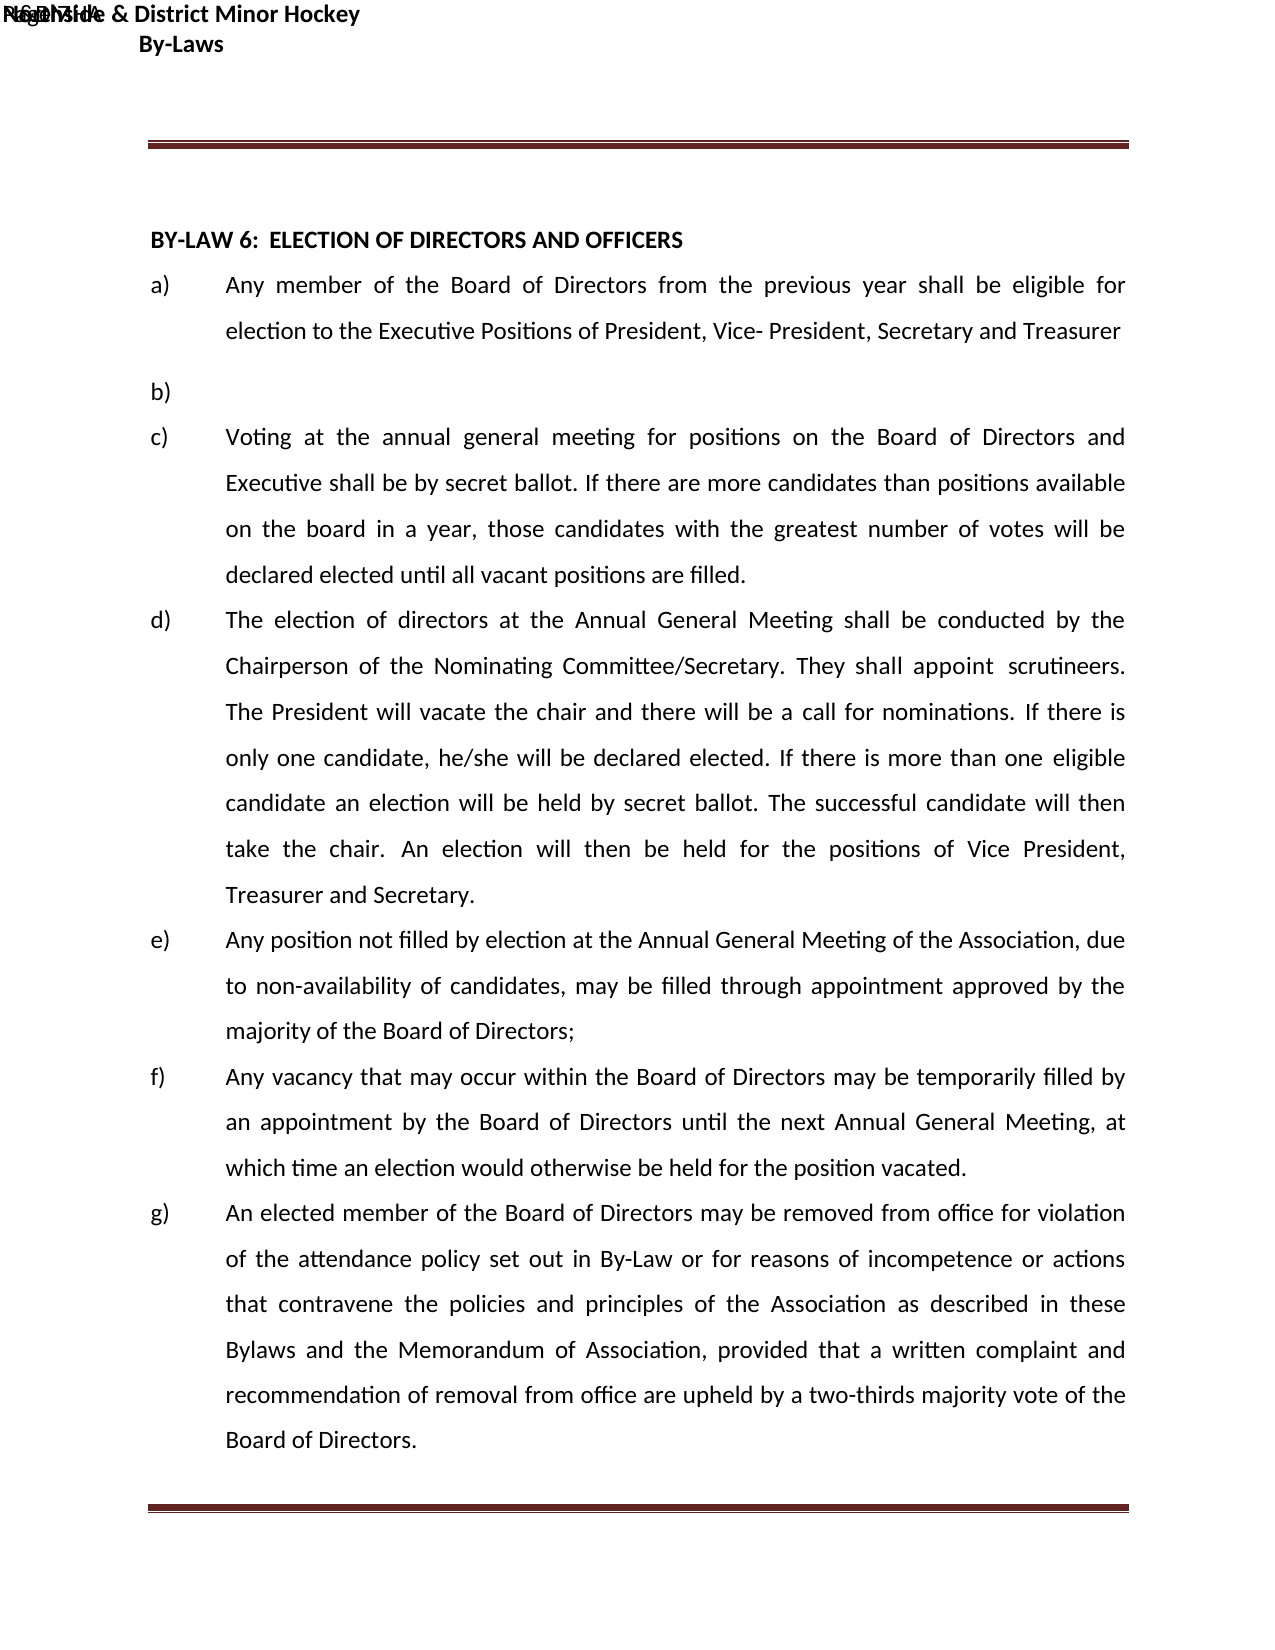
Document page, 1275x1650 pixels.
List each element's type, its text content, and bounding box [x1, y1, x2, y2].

list The election of directors at the Annual General Meeting shall be conducted by the Chairperson of the Nominating Committee/Secretary. They shall appoint scrutineers. The President will vacate the chair and there will be a call for nominations. If there is only one candidate, he/she will be declared elected. If there is more than one eligible candidate an election will be held by secret ballot. The successful candidate will then take the chair. An election will then be held for the positions of Vice President, Treasurer and Secretary. [150, 604, 1126, 909]
list Any member of the Board of Directors from the previous year shall be eligible for election to the Executive Positions of President, Vice- President, Secretary and Treasurer [150, 269, 1126, 346]
list Any position not filled by election at the Annual General Meeting of the Association, due to non-availability of candidates, may be filled through appointment approved by the majority of the Board of Directors; [150, 924, 1126, 1046]
list Voting at the annual general meeting for positions on the Board of Directors and Executive shall be by secret ballot. If there are more candidates than positions available on the board in a year, those candidates with the greatest number of votes will be declared elected until all vacant positions are filled. [150, 422, 1126, 589]
list An elected member of the Board of Directors may be removed from office for violation of the attendance policy set out in By-Law or for reasons of incompetence or actions that contravene the policies and principles of the Association as described in these Bylaws and the Memorandum of Association, provided that a written complaint and recommendation of removal from office are upheld by a two-thirds majority vote of the Board of Directors. [150, 1197, 1126, 1455]
list Any vacancy that may occur within the Board of Directors may be temporarily filled by an appointment by the Board of Directors until the next Annual General Meeting, at which time an election would otherwise be held for the position vacated. [150, 1061, 1126, 1182]
subtitle BY-LAW 6: ELECTION OF DIRECTORS AND OFFICERS [150, 224, 1144, 254]
